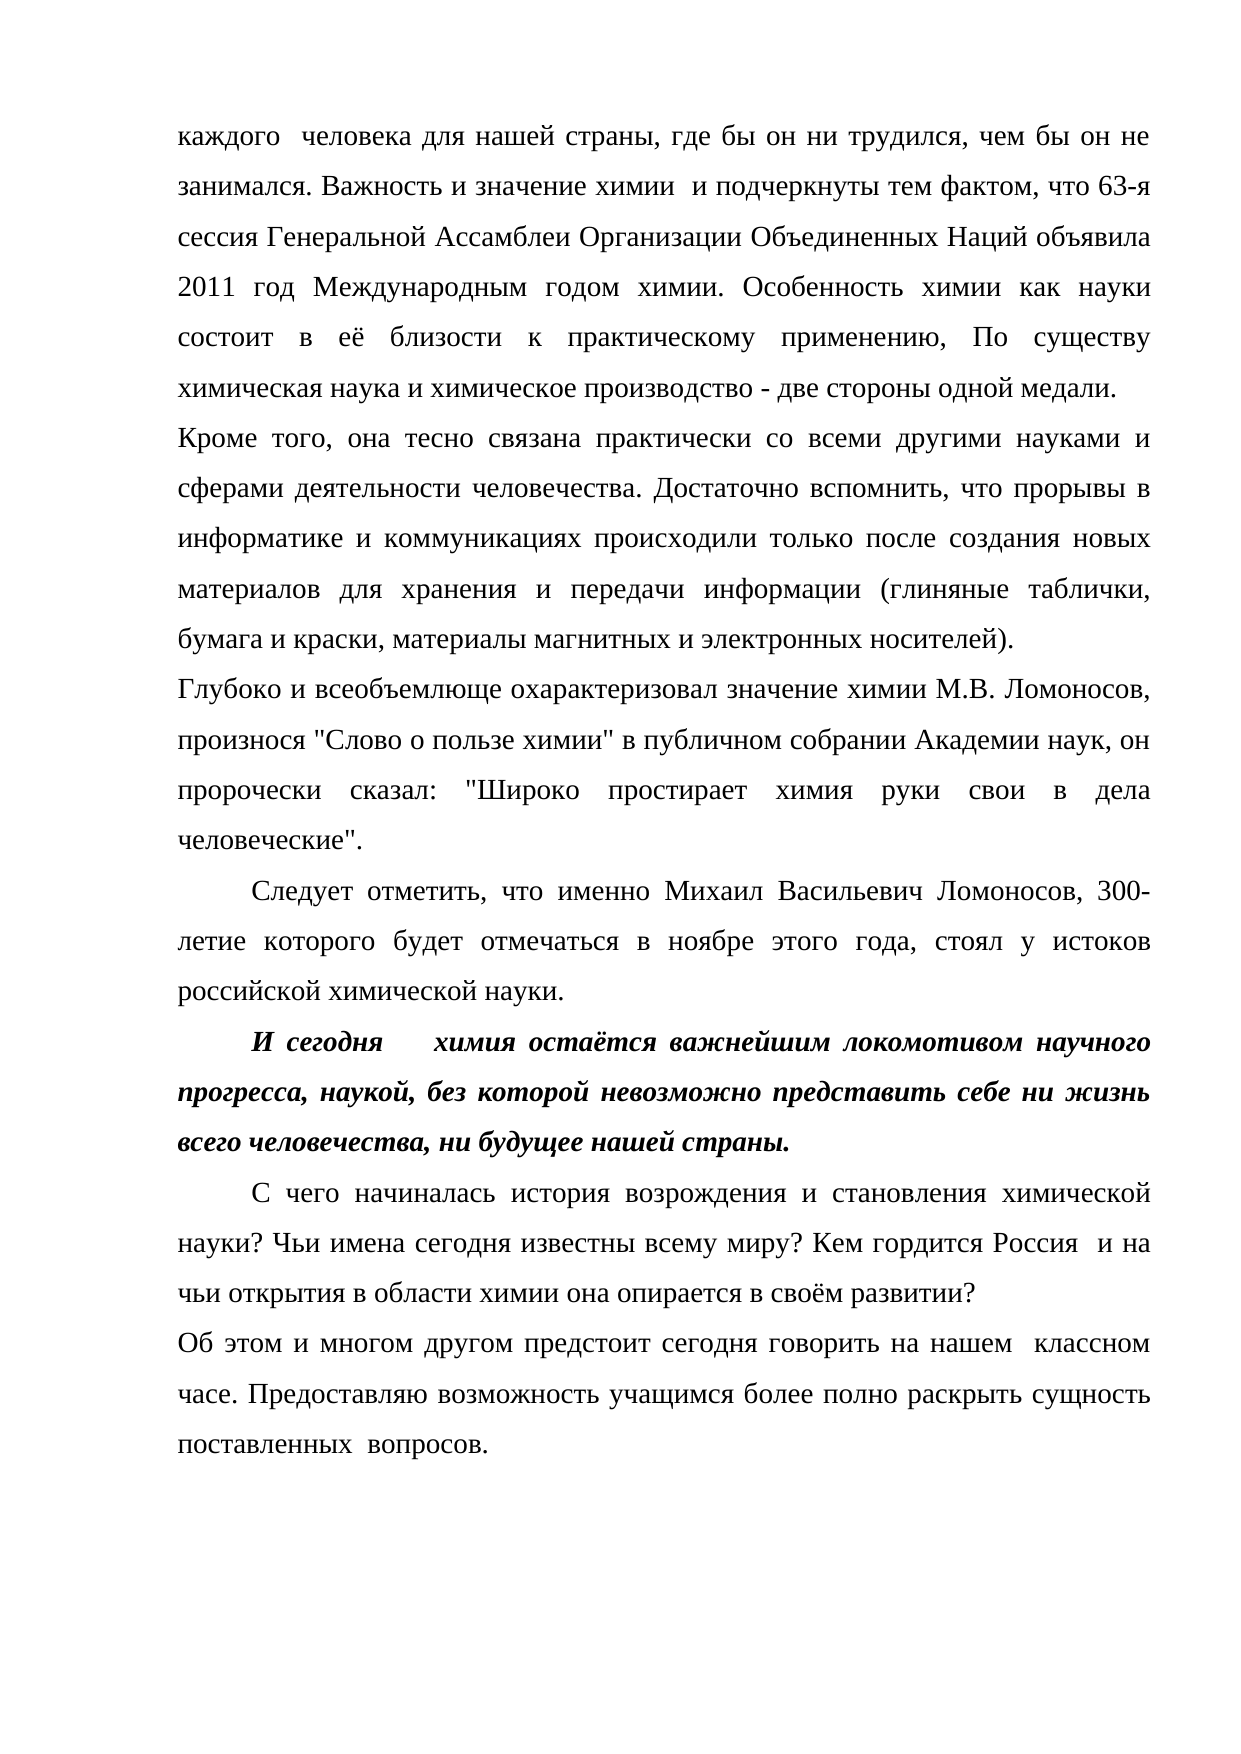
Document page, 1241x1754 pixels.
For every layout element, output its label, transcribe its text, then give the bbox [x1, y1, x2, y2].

text Об этом и многом другом предстоит сегодня говорить на нашем классном часе. Предоставляю возможность учащимся более полно раскрыть сущность поставленных вопросов. [177, 1326, 1152, 1460]
text И сегодня химия остаётся важнейшим локомотивом научного прогресса, наукой, без которой невозможно представить себе ни жизнь всего человечества, ни будущее нашей страны. [177, 1024, 1152, 1158]
text Глубоко и всеобъемлюще охарактеризовал значение химии М.В. Ломоносов, произнося "Слово о пользе химии" в публичном собрании Академии наук, он пророчески сказал: "Широко простирает химия руки свои в дела человеческие". [177, 672, 1152, 856]
text С чего начиналась история возрождения и становления химической науки? Чьи имена сегодня известны всему миру? Кем гордится Россия и на чьи открытия в области химии она опирается в своём развитии? [177, 1175, 1152, 1309]
text Следует отметить, что именно Михаил Васильевич Ломоносов, 300-летие которого будет отмечаться в ноябре этого года, стоял у истоков российской химической науки. [177, 873, 1152, 1007]
text Кроме того, она тесно связана практически со всеми другими науками и сферами деятельности человечества. Достаточно вспомнить, что прорывы в информатике и коммуникациях происходили только после создания новых материалов для хранения и передачи информации (глиняные таблички, бумага и краски, материалы магнитных и электронных носителей). [177, 420, 1152, 655]
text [177, 118, 1152, 403]
